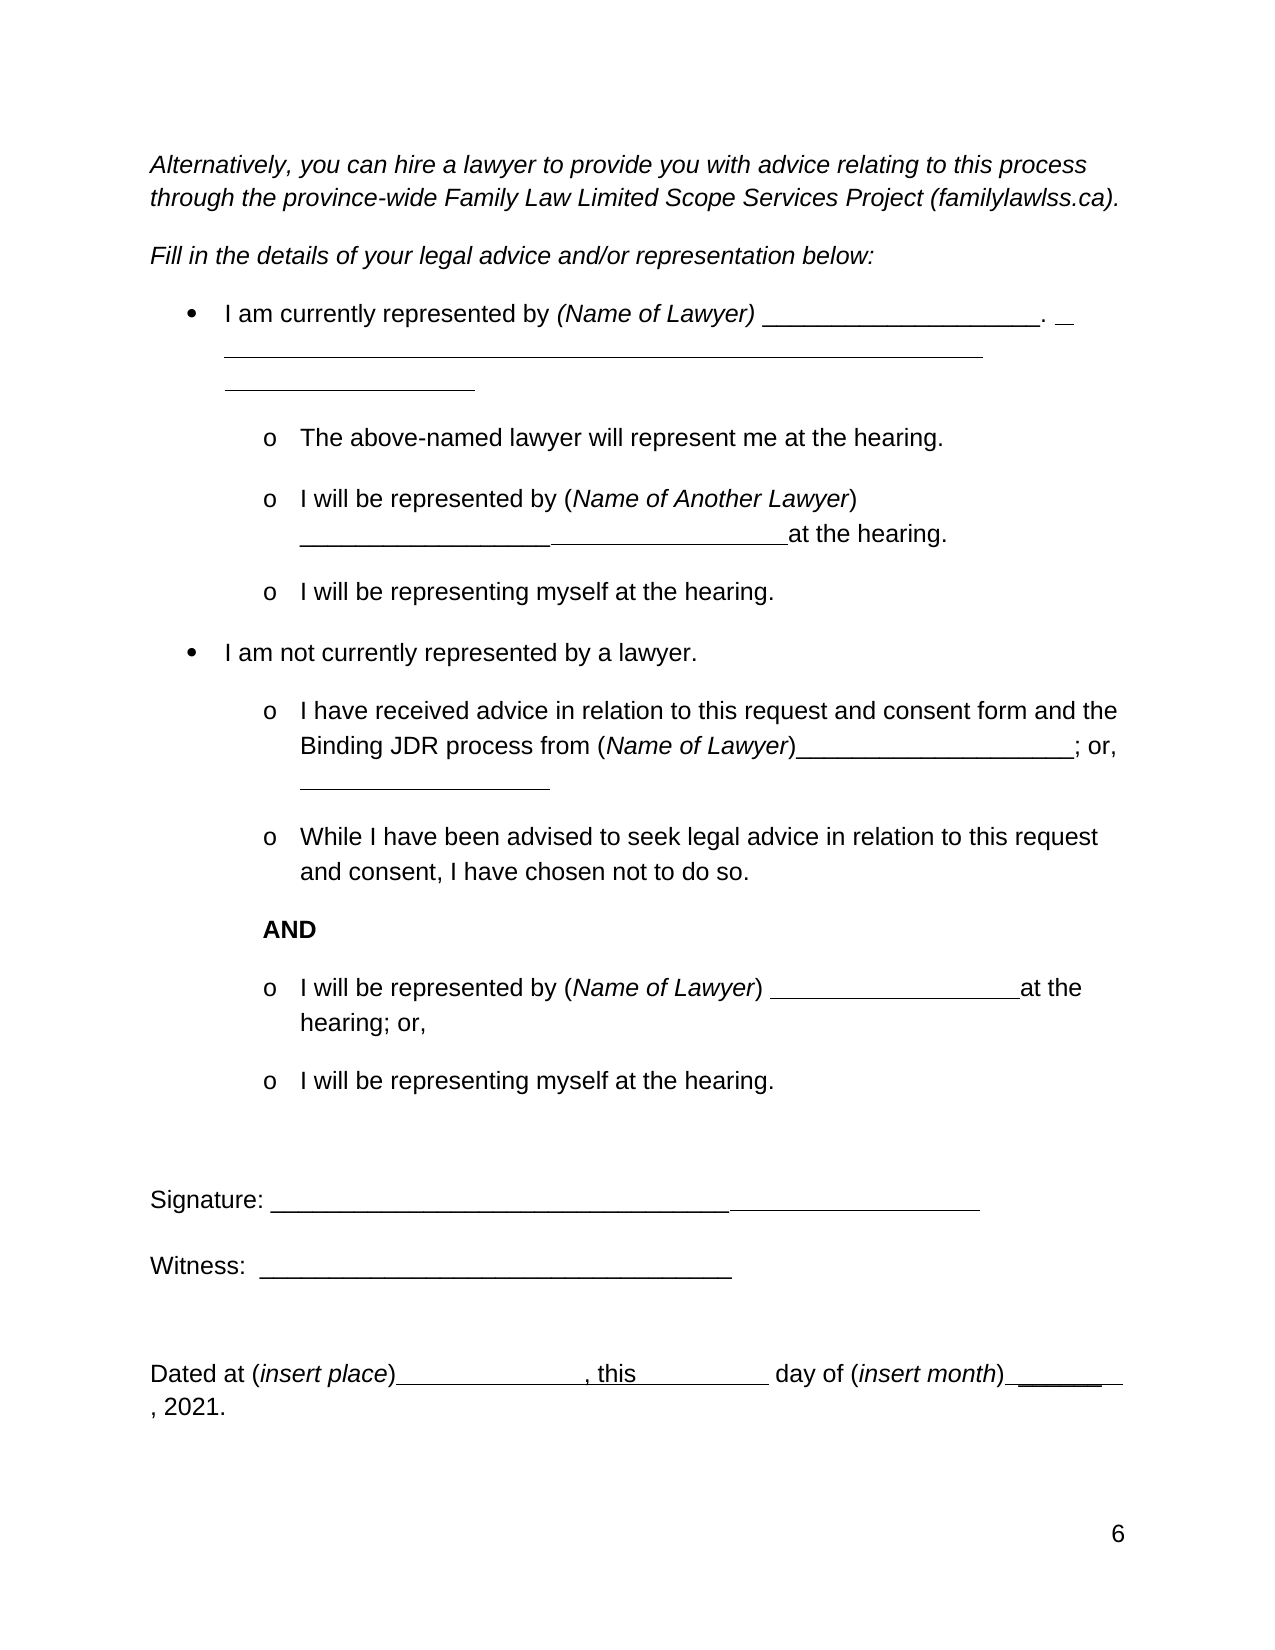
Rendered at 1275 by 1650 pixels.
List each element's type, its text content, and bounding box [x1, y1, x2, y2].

list I am currently represented by (Name of Lawyer) ____________________. [187, 299, 1125, 394]
list I am not currently represented by a lawyer. [187, 637, 1125, 666]
list I will be represented by (Name of Lawyer) at the hearing; or, [262, 973, 1125, 1037]
text AND [262, 915, 1125, 944]
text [150, 150, 1125, 212]
text Signature: _________________________________ Witness: __________________________________ [150, 1185, 1125, 1280]
list I have received advice in relation to this request and consent form and the Binding JDR process from (Name of Lawyer)____________________; or, [262, 696, 1125, 793]
list I will be representing myself at the hearing. [262, 577, 1125, 608]
list I will be representing myself at the hearing. [262, 1066, 1125, 1097]
text Fill in the details of your legal advice and/or representation below: [150, 241, 1125, 270]
list The above-named lawyer will represent me at the hearing. [262, 423, 1125, 454]
list While I have been advised to seek legal advice in relation to this request and consent, I have chosen not to do so. [262, 822, 1125, 886]
text Dated at (insert place) , this day of (insert month) ______ , 2021. [150, 1359, 1125, 1421]
list I will be represented by (Name of Another Lawyer) __________________ at the hearing. [262, 484, 1125, 548]
